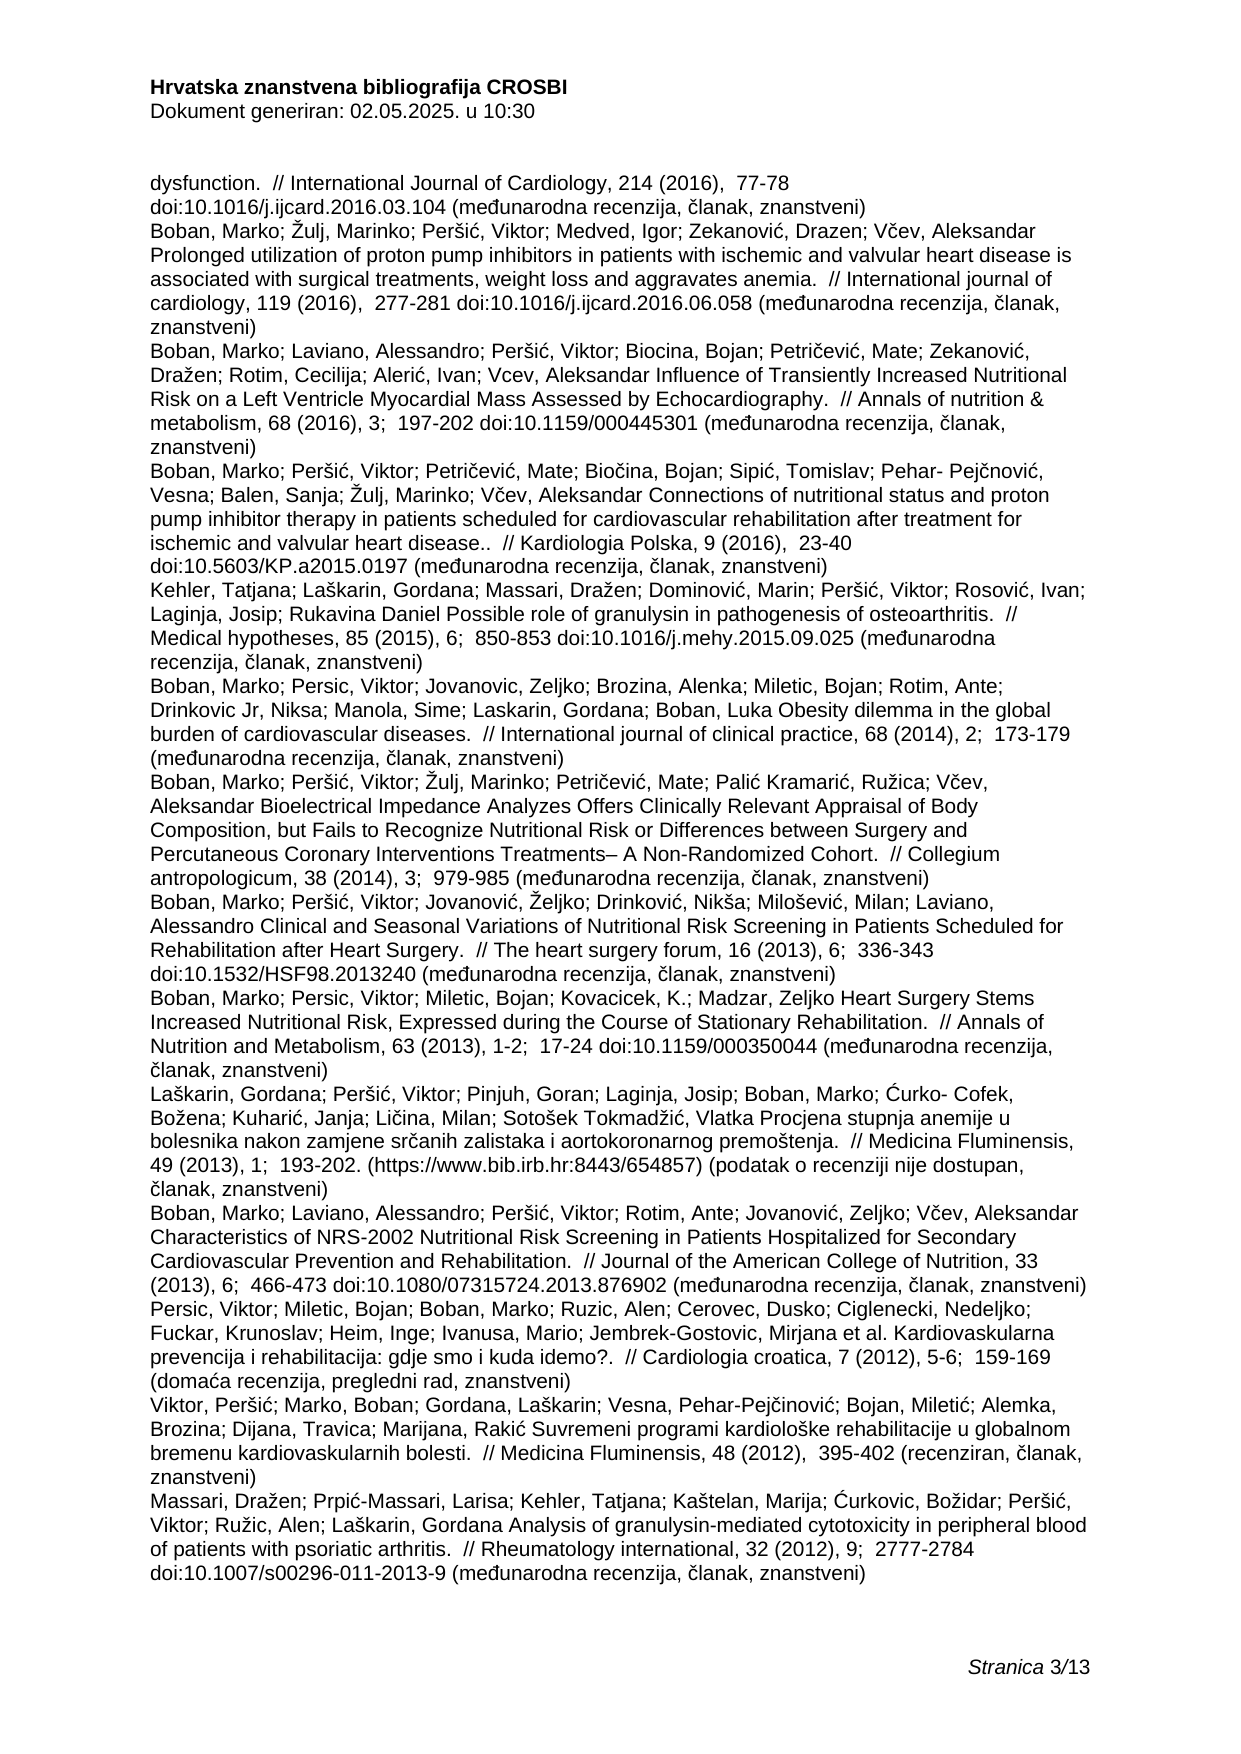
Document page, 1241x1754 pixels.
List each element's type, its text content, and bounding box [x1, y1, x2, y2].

text Boban, Marko; Laviano, Alessandro; Peršić, Viktor; Rotim, Ante; Jovanović, Zeljko; Včev, Aleksandar [150, 1201, 1090, 1297]
text Boban, Marko; Peršić, Viktor; Petričević, Mate; Biočina, Bojan; Sipić, Tomislav; Pehar- Pejčnović, Vesna; Balen, Sanja; Žulj, Marinko; Včev, Aleksandar [150, 458, 1090, 578]
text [150, 171, 1090, 219]
text Boban, Marko; Persic, Viktor; Jovanovic, Zeljko; Brozina, Alenka; Miletic, Bojan; Rotim, Ante; Drinkovic Jr, Niksa; Manola, Sime; Laskarin, Gordana; Boban, Luka [150, 674, 1090, 770]
text Viktor, Peršić; Marko, Boban; Gordana, Laškarin; Vesna, Pehar-Pejčinović; Bojan, Miletić; Alemka, Brozina; Dijana, Travica; Marijana, Rakić [150, 1393, 1090, 1489]
text Boban, Marko; Laviano, Alessandro; Peršić, Viktor; Biocina, Bojan; Petričević, Mate; Zekanović, Dražen; Rotim, Cecilija; Alerić, Ivan; Vcev, Aleksandar [150, 339, 1090, 458]
text Boban, Marko; Peršić, Viktor; Jovanović, Željko; Drinković, Nikša; Milošević, Milan; Laviano, Alessandro [150, 890, 1090, 986]
text Massari, Dražen; Prpić-Massari, Larisa; Kehler, Tatjana; Kaštelan, Marija; Ćurkovic, Božidar; Peršić, Viktor; Ružic, Alen; Laškarin, Gordana [150, 1489, 1090, 1584]
text Boban, Marko; Žulj, Marinko; Peršić, Viktor; Medved, Igor; Zekanović, Drazen; Včev, Aleksandar [150, 219, 1090, 339]
text Kehler, Tatjana; Laškarin, Gordana; Massari, Dražen; Dominović, Marin; Peršić, Viktor; Rosović, Ivan; Laginja, Josip; Rukavina Daniel [150, 578, 1090, 674]
text Laškarin, Gordana; Peršić, Viktor; Pinjuh, Goran; Laginja, Josip; Boban, Marko; Ćurko- Cofek, Božena; Kuharić, Janja; Ličina, Milan; Sotošek Tokmadžić, Vlatka [150, 1081, 1090, 1201]
text Persic, Viktor; Miletic, Bojan; Boban, Marko; Ruzic, Alen; Cerovec, Dusko; Ciglenecki, Nedeljko; Fuckar, Krunoslav; Heim, Inge; Ivanusa, Mario; Jembrek-Gostovic, Mirjana et al. [150, 1297, 1090, 1393]
text Boban, Marko; Peršić, Viktor; Žulj, Marinko; Petričević, Mate; Palić Kramarić, Ružica; Včev, Aleksandar [150, 770, 1090, 890]
text Boban, Marko; Persic, Viktor; Miletic, Bojan; Kovacicek, K.; Madzar, Zeljko [150, 986, 1090, 1081]
